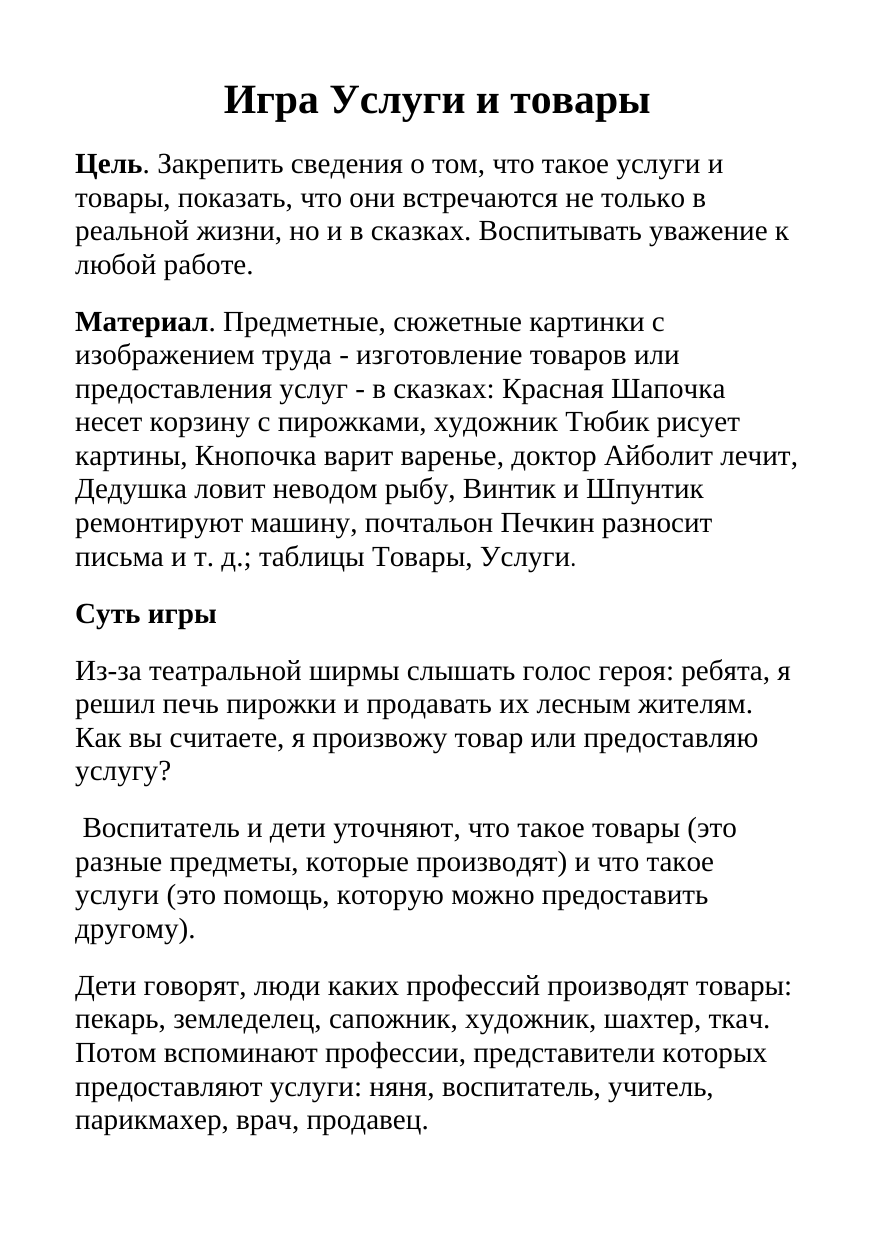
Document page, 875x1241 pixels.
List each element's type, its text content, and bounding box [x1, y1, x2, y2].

text Игра Услуги и товары [75, 75, 799, 123]
text Суть игры [75, 596, 799, 629]
text Дети говорят, люди каких профессий производят товары: пекарь, земледелец, сапожник, художник, шахтер, ткач. Потом вспоминают профессии, представители которых предоставляют услуги: няня, воспитатель, учитель, парикмахер, врач, продавец. [75, 968, 799, 1136]
text Воспитатель и дети уточняют, что такое товары (это разные предметы, которые производят) и что такое услуги (это помощь, которую можно предоставить другому). [75, 810, 799, 944]
text Из-за театральной ширмы слышать голос героя: ребята, я решил печь пирожки и продавать их лесным жителям. Как вы считаете, я произвожу товар или предоставляю услугу? [75, 653, 799, 787]
text Материал. Предметные, сюжетные картинки с изображением труда - изготовление товаров или предоставления услуг - в сказках: Красная Шапочка несет корзину с пирожками, художник Тюбик рисует картины, Кнопочка варит варенье, доктор Айболит лечит, Дедушка ловит неводом рыбу, Винтик и Шпунтик ремонтируют машину, почтальон Печкин разносит письма и т. д.; таблицы Товары, Услуги. [75, 304, 799, 572]
text Цель. Закрепить сведения о том, что такое услуги и товары, показать, что они встречаются не только в реальной жизни, но и в сказках. Воспитывать уважение к любой работе. [75, 146, 799, 281]
